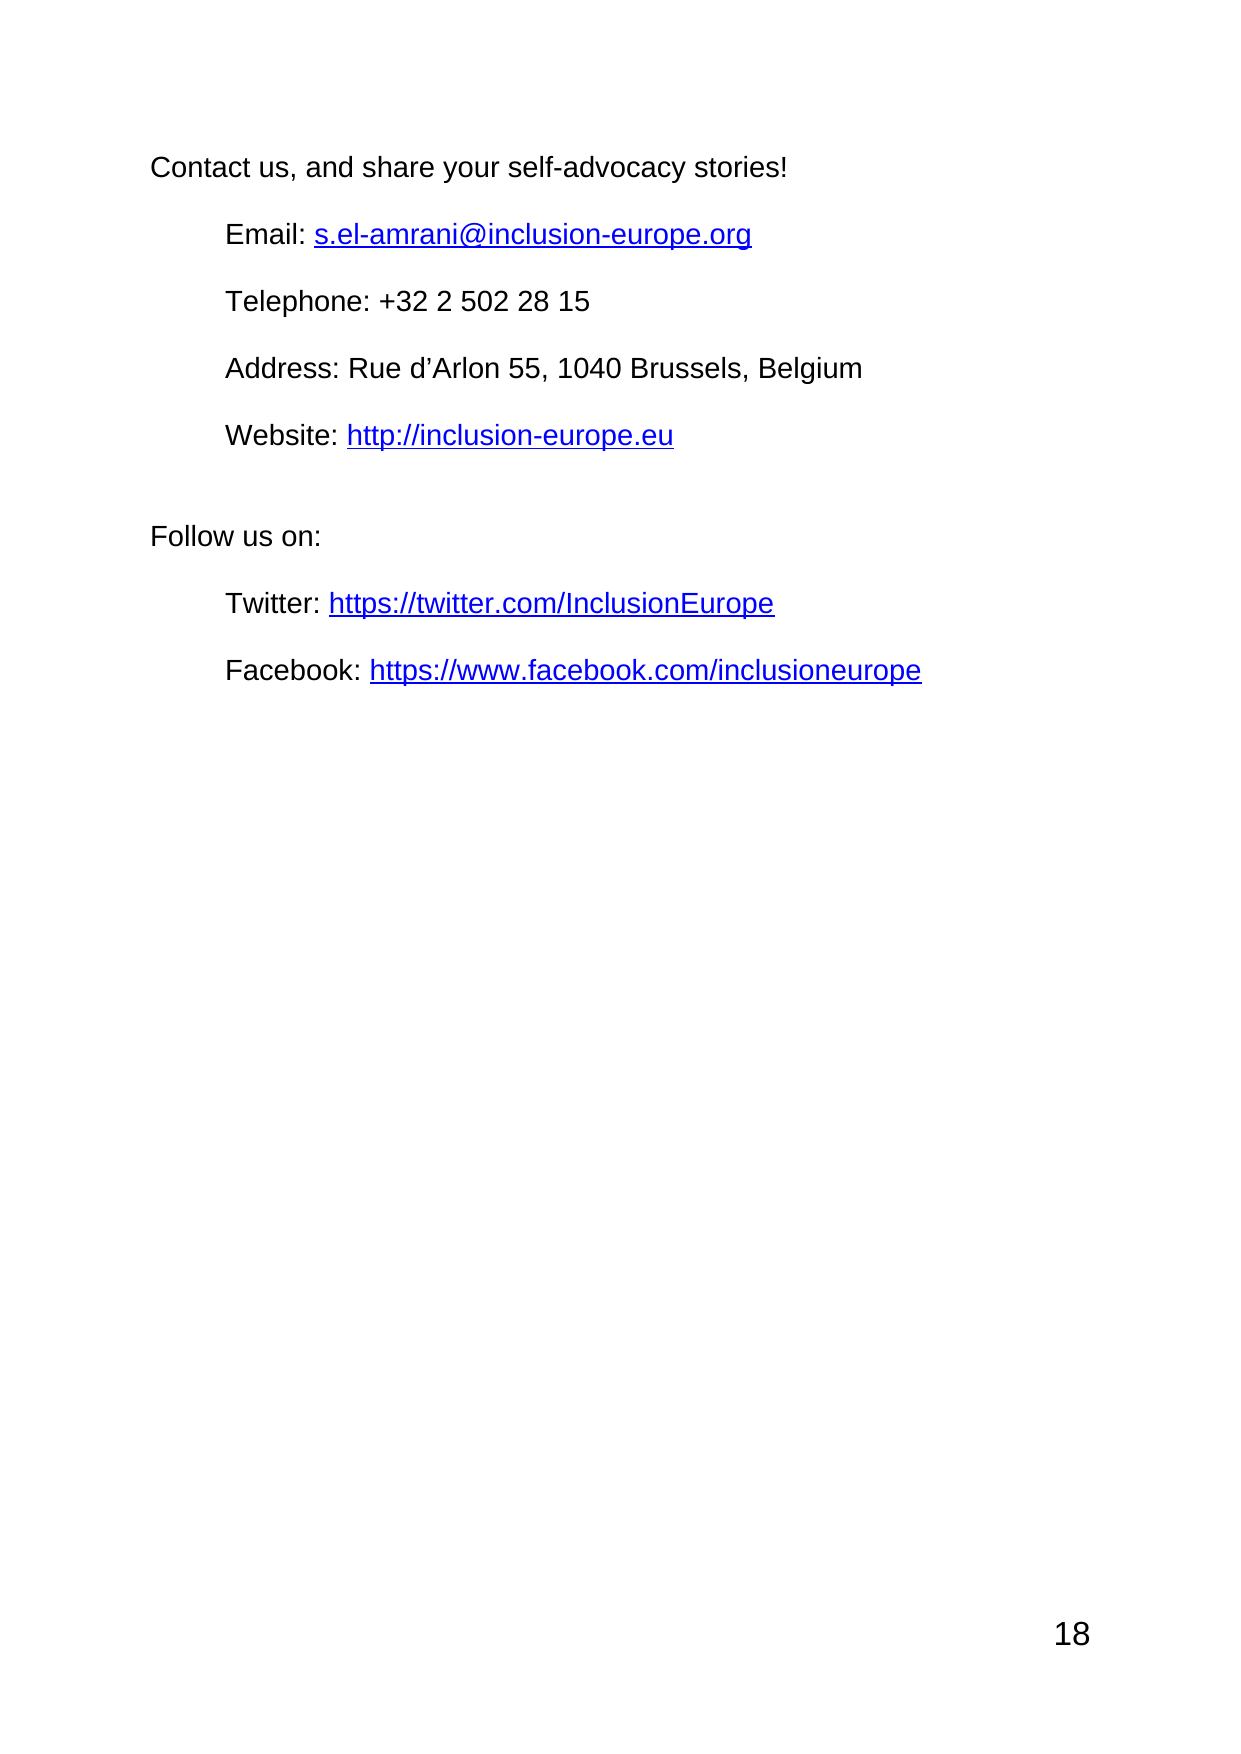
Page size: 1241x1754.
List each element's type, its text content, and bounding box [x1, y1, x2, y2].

list Twitter: https://twitter.com/InclusionEurope [225, 586, 1090, 619]
list Website: http://inclusion-europe.eu [225, 418, 1090, 452]
list Facebook: https://www.facebook.com/inclusioneurope [225, 653, 1090, 687]
text Contact us, and share your self-advocacy stories! [150, 150, 1090, 183]
list Telephone: +32 2 502 28 15 [225, 284, 1090, 318]
list Address: Rue d’Arlon 55, 1040 Brussels, Belgium [225, 351, 1090, 385]
list Email: s.el-amrani@inclusion-europe.org [225, 217, 1090, 251]
text Follow us on: [150, 519, 1090, 552]
